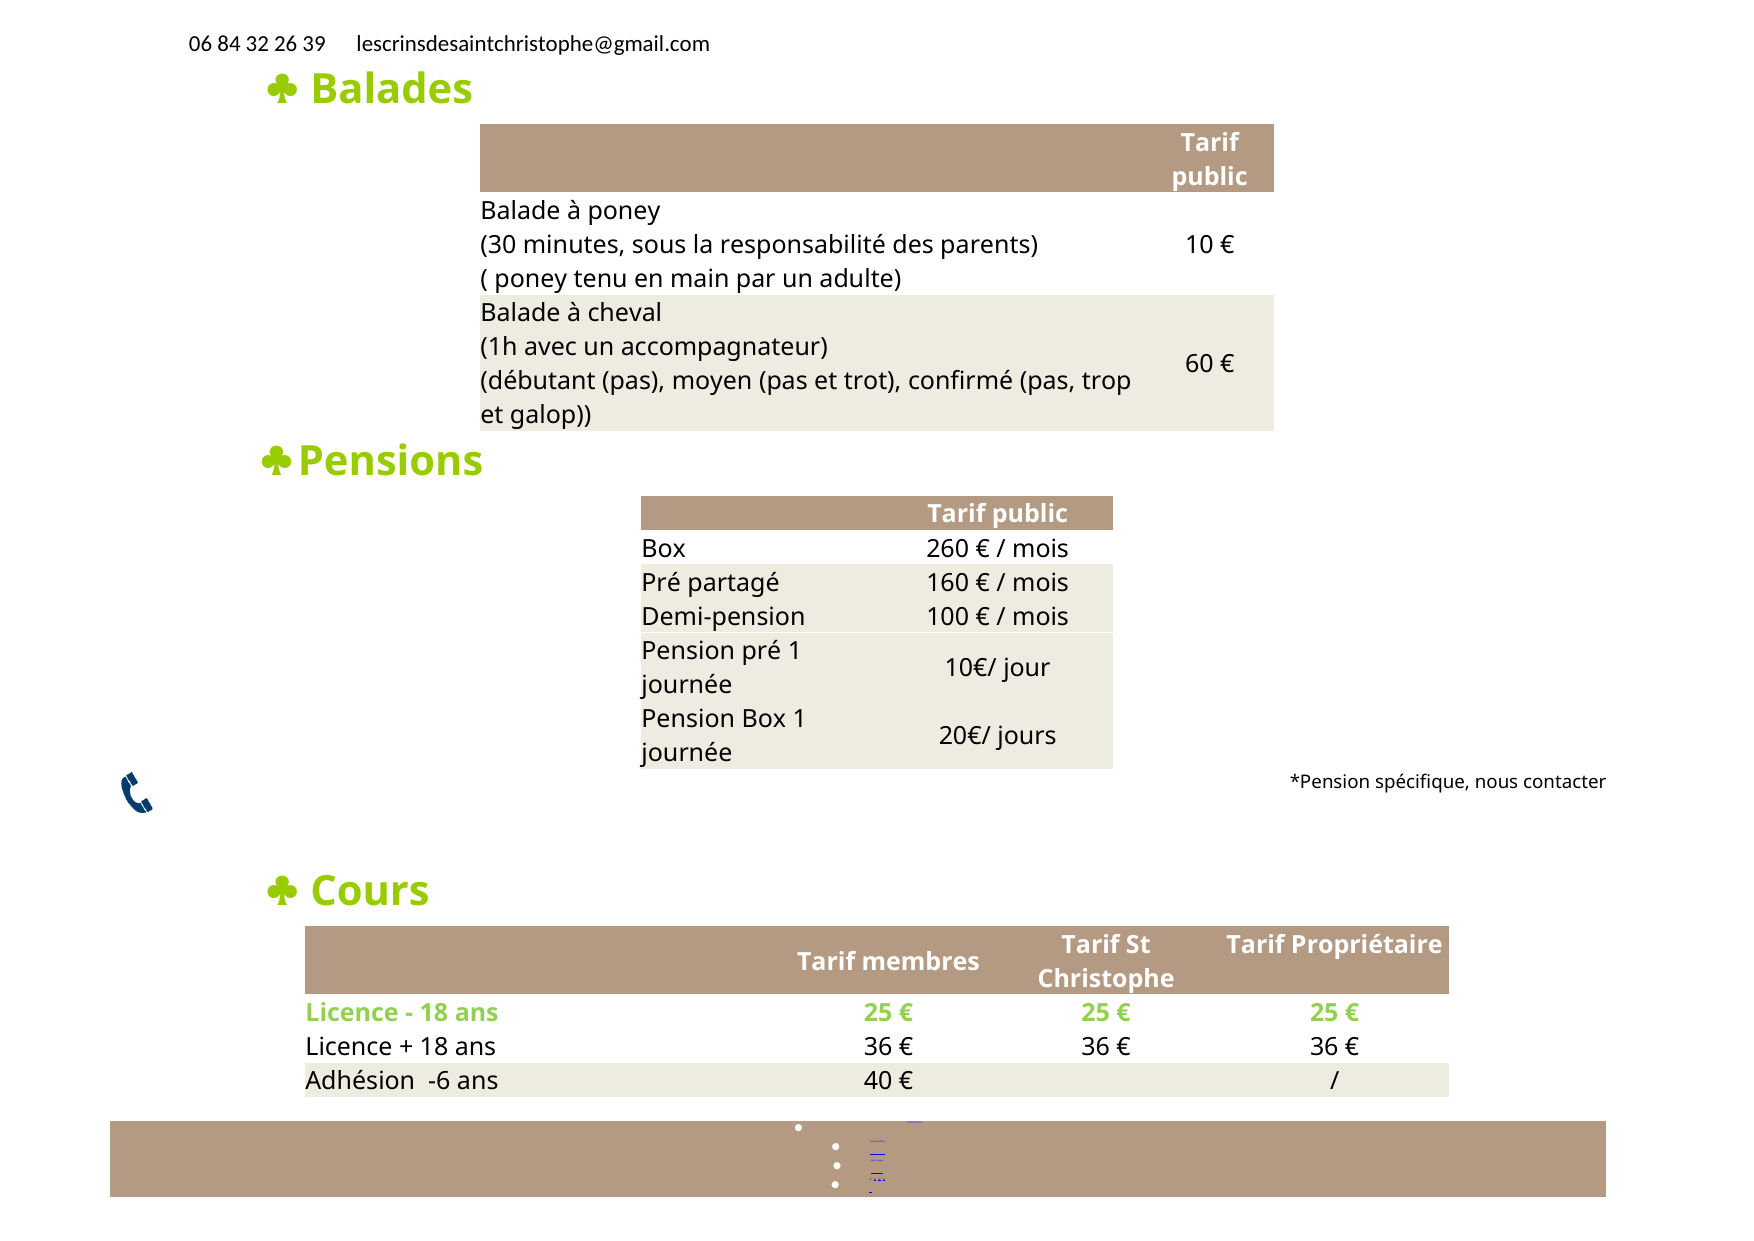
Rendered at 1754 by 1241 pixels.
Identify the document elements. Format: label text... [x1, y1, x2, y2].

table_cell 10€/ jour [882, 633, 1113, 701]
table_header [641, 496, 882, 530]
table_cell 160 € / mois [882, 564, 1113, 598]
subtitle Pensions [260, 431, 1606, 488]
table_cell Licence - 18 ans Licence + 18 ans [305, 995, 785, 1063]
table_header Tarif membres [785, 926, 992, 994]
table_header Tarif public [1145, 124, 1274, 192]
table_cell 25 € 36 € [992, 995, 1220, 1063]
table_cell 40 € 60 € 420 € 140 € 140 € 140 € [785, 1063, 992, 1097]
table_cell [992, 1063, 1220, 1097]
table_header [305, 926, 785, 994]
table_cell 10 € [1145, 193, 1274, 295]
table_cell Demi-pension [641, 598, 882, 632]
table_header Tarif Propriétaire [1220, 926, 1449, 994]
table_header Tarif St Christophe [992, 926, 1220, 994]
table_cell Balade à cheval (1h avec un accompagnateur) (débutant (pas), moyen (pas et trot), confirmé (pas, trop et galop)) [480, 295, 1145, 431]
table_cell Box [641, 530, 882, 564]
table_cell 100 € / mois [882, 598, 1113, 632]
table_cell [305, 1063, 785, 1097]
subtitle Balades [266, 59, 1606, 116]
table_cell Pension Box 1 journée [641, 701, 882, 769]
picture [121, 772, 153, 813]
table_cell 25 € 36 € [1220, 995, 1449, 1063]
table_header Tarif public [882, 496, 1113, 530]
table_cell Balade à poney (30 minutes, sous la responsabilité des parents) ( poney tenu en main par un adulte) [480, 193, 1145, 295]
subtitle Cours [266, 861, 1606, 918]
table_cell 260 € / mois [882, 530, 1113, 564]
table_cell 60 € [1145, 295, 1274, 431]
table_cell 20€/ jours [882, 701, 1113, 769]
table_cell 25 € 36 € [785, 995, 992, 1063]
table_cell Pension pré 1 journée [641, 633, 882, 701]
text *Pension spécifique, nous contacter [148, 769, 1606, 794]
table_cell / / / / / / [1220, 1063, 1449, 1097]
table_cell Pré partagé [641, 564, 882, 598]
table_header [480, 124, 1145, 192]
